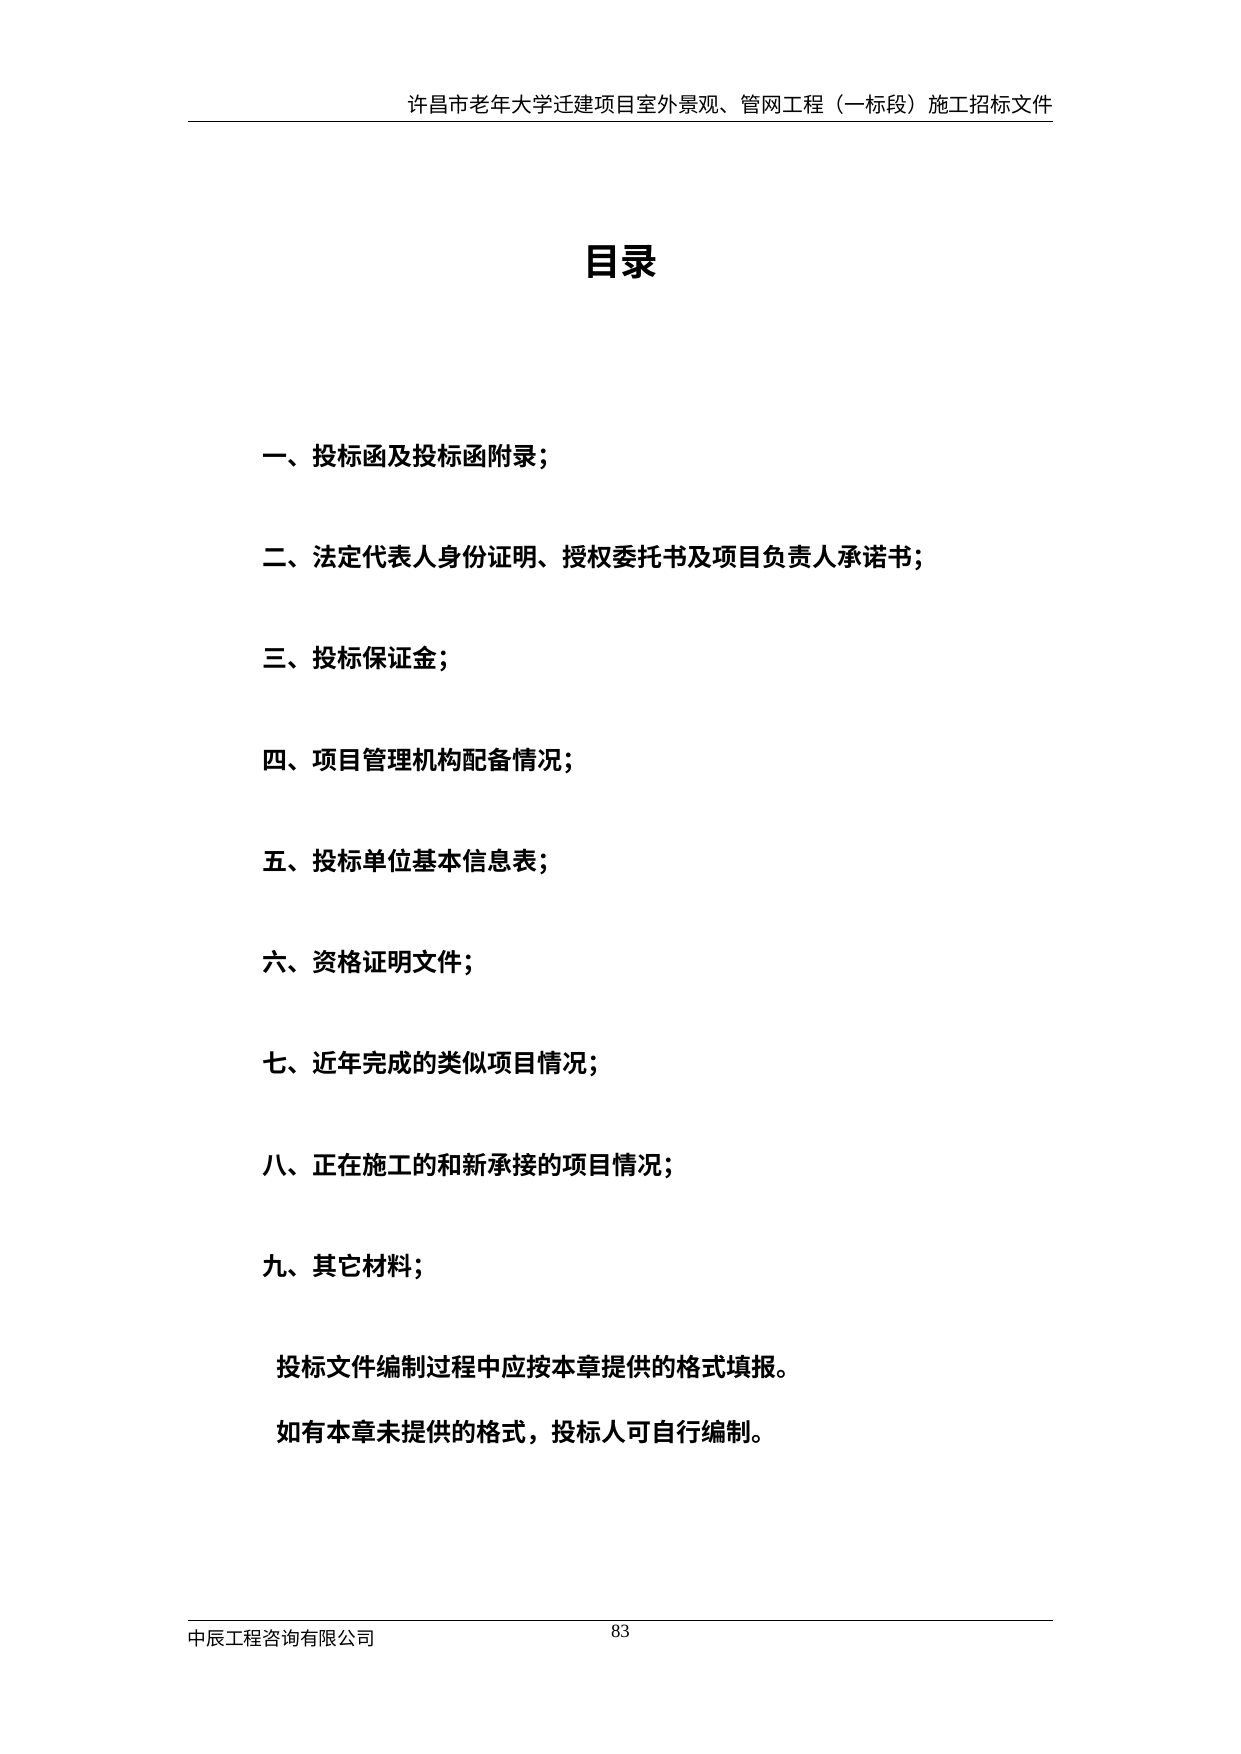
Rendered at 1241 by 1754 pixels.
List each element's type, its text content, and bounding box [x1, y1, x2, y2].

text 目录 [187, 227, 1053, 292]
text 投标文件编制过程中应按本章提供的格式填报。 [276, 1333, 1053, 1398]
text 二、法定代表人身份证明、授权委托书及项目负责人承诺书； [262, 523, 1053, 588]
text 如有本章未提供的格式，投标人可自行编制。 [276, 1398, 1053, 1463]
text 五、投标单位基本信息表； [262, 827, 1053, 892]
text 九、其它材料； [262, 1232, 1053, 1297]
text 八、正在施工的和新承接的项目情况； [262, 1131, 1053, 1196]
text 七、近年完成的类似项目情况； [262, 1029, 1053, 1094]
text 三、投标保证金； [262, 624, 1053, 689]
text 四、项目管理机构配备情况； [262, 726, 1053, 791]
text 六、资格证明文件； [262, 928, 1053, 993]
text 一、投标函及投标函附录； [262, 422, 1053, 487]
